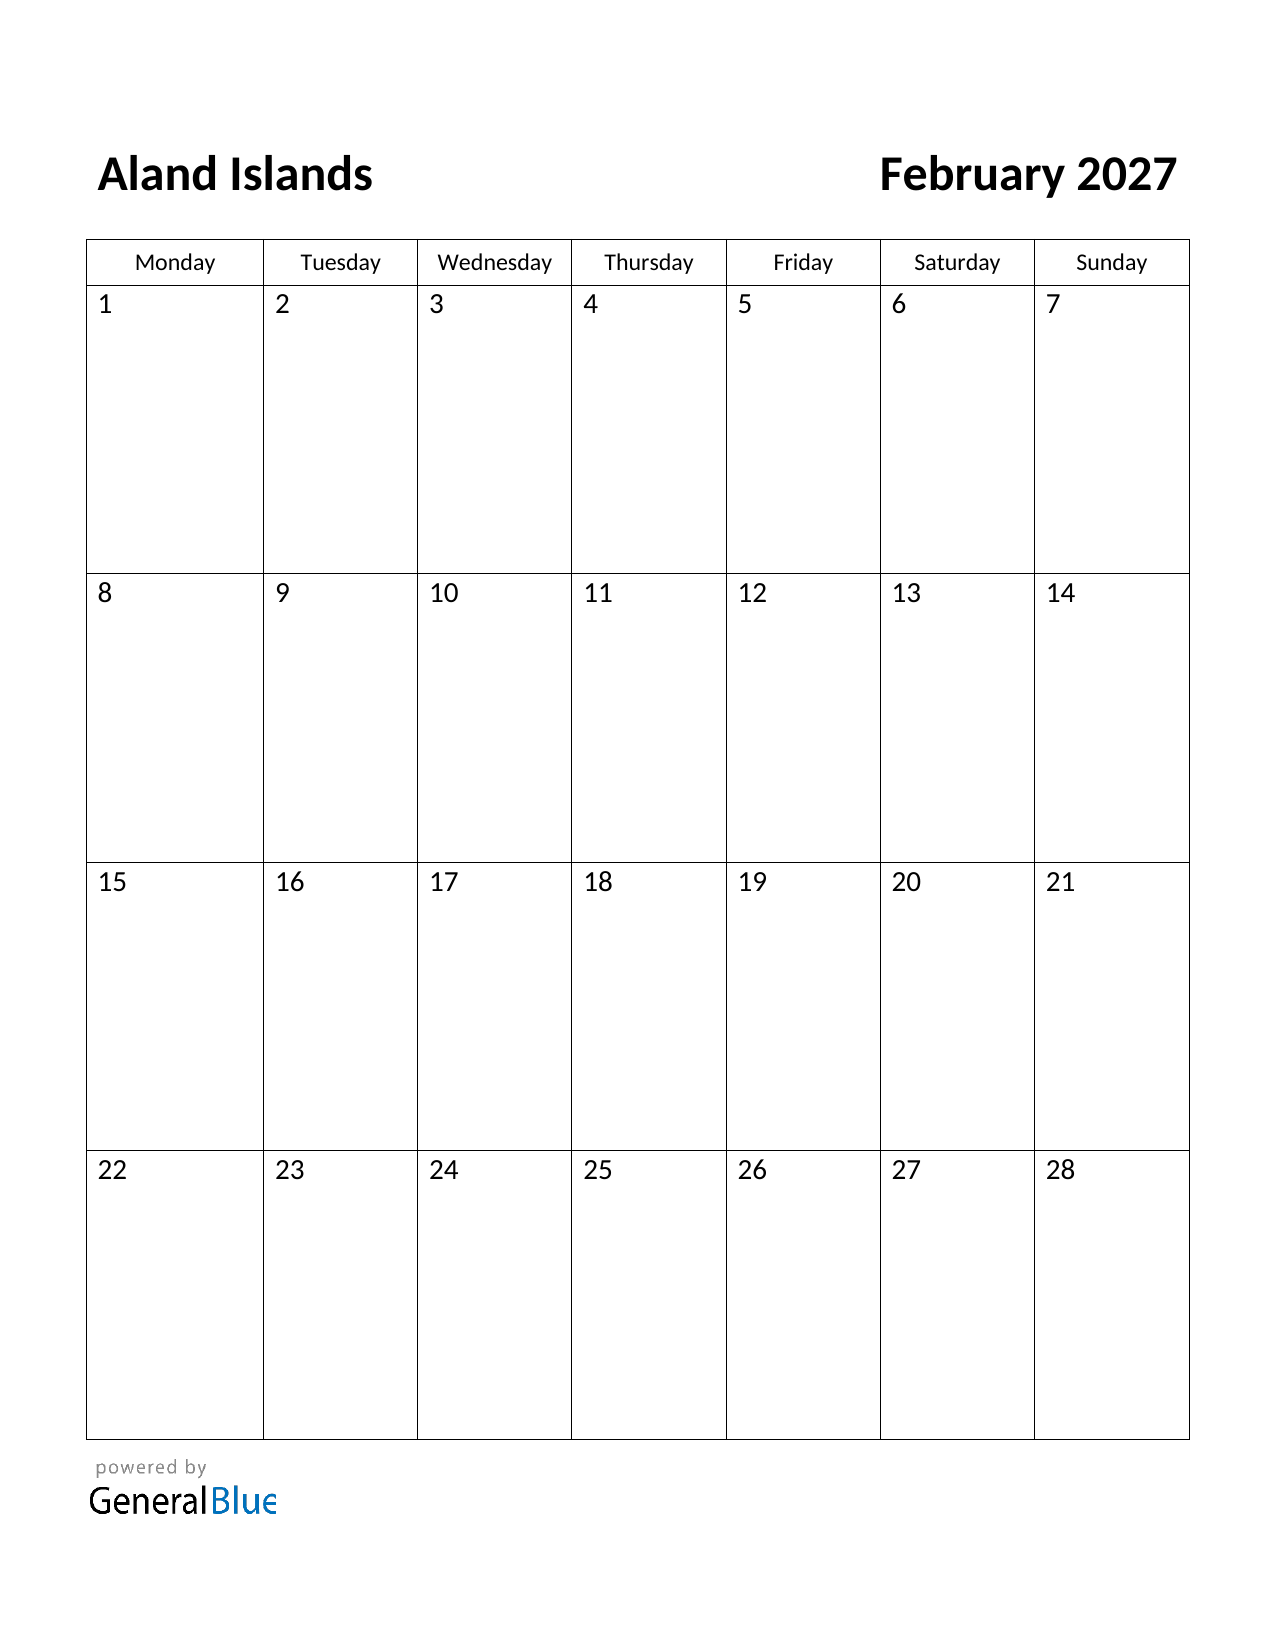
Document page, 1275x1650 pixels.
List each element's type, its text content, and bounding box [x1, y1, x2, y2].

table_cell [572, 318, 726, 573]
table_cell [1035, 607, 1189, 862]
table_cell [572, 895, 726, 1150]
table_cell 12 [727, 574, 880, 607]
table_cell 26 [727, 1151, 880, 1184]
table_cell [264, 895, 417, 1150]
table_cell [727, 318, 880, 573]
table_cell [881, 895, 1034, 1150]
table_cell 7 [1035, 286, 1189, 318]
table_cell [1035, 895, 1189, 1150]
table_cell [418, 318, 571, 573]
table_cell [418, 1184, 571, 1439]
table_cell 27 [881, 1151, 1034, 1184]
table_cell 22 [87, 1151, 263, 1184]
table_cell 16 [264, 863, 417, 895]
table_cell [87, 895, 263, 1150]
table_cell [881, 318, 1034, 573]
table_header Aland Islands [86, 105, 572, 239]
table_cell 19 [727, 863, 880, 895]
table_cell [881, 607, 1034, 862]
table_cell 3 [418, 286, 571, 318]
table_cell 24 [418, 1151, 571, 1184]
table_cell 20 [881, 863, 1034, 895]
table_cell [572, 1184, 726, 1439]
table_cell 17 [418, 863, 571, 895]
table_cell [87, 318, 263, 573]
table_cell 2 [264, 286, 417, 318]
table_cell [727, 607, 880, 862]
table_cell [727, 1184, 880, 1439]
table_cell 23 [264, 1151, 417, 1184]
table_cell 6 [881, 286, 1034, 318]
table_cell Friday [727, 240, 880, 284]
table_cell Thursday [572, 240, 726, 284]
table_cell Saturday [881, 240, 1034, 284]
table_cell 28 [1035, 1151, 1189, 1184]
table_cell 25 [572, 1151, 726, 1184]
picture [88, 1457, 276, 1519]
table_cell [727, 895, 880, 1150]
table_cell [264, 1184, 417, 1439]
table_cell Tuesday [264, 240, 417, 284]
table_cell 10 [418, 574, 571, 607]
table_cell 4 [572, 286, 726, 318]
table_cell [1035, 1184, 1189, 1439]
table_cell 9 [264, 574, 417, 607]
table_cell Wednesday [418, 240, 571, 284]
table_cell Monday [87, 240, 263, 284]
table_cell [572, 607, 726, 862]
table_cell 1 [87, 286, 263, 318]
table_cell 8 [87, 574, 263, 607]
table_cell [418, 895, 571, 1150]
table_cell 5 [727, 286, 880, 318]
table_cell [87, 1184, 263, 1439]
table_cell [264, 607, 417, 862]
table_header February 2027 [572, 105, 1189, 239]
table_cell [1035, 318, 1189, 573]
table_cell Sunday [1035, 240, 1189, 284]
table_cell 21 [1035, 863, 1189, 895]
table_cell [881, 1184, 1034, 1439]
table_cell 11 [572, 574, 726, 607]
table_cell [418, 607, 571, 862]
table_cell 13 [881, 574, 1034, 607]
table_cell [87, 607, 263, 862]
table_cell 18 [572, 863, 726, 895]
table_cell [86, 1440, 1189, 1538]
table_cell [264, 318, 417, 573]
table_cell 14 [1035, 574, 1189, 607]
table_cell 15 [87, 863, 263, 895]
